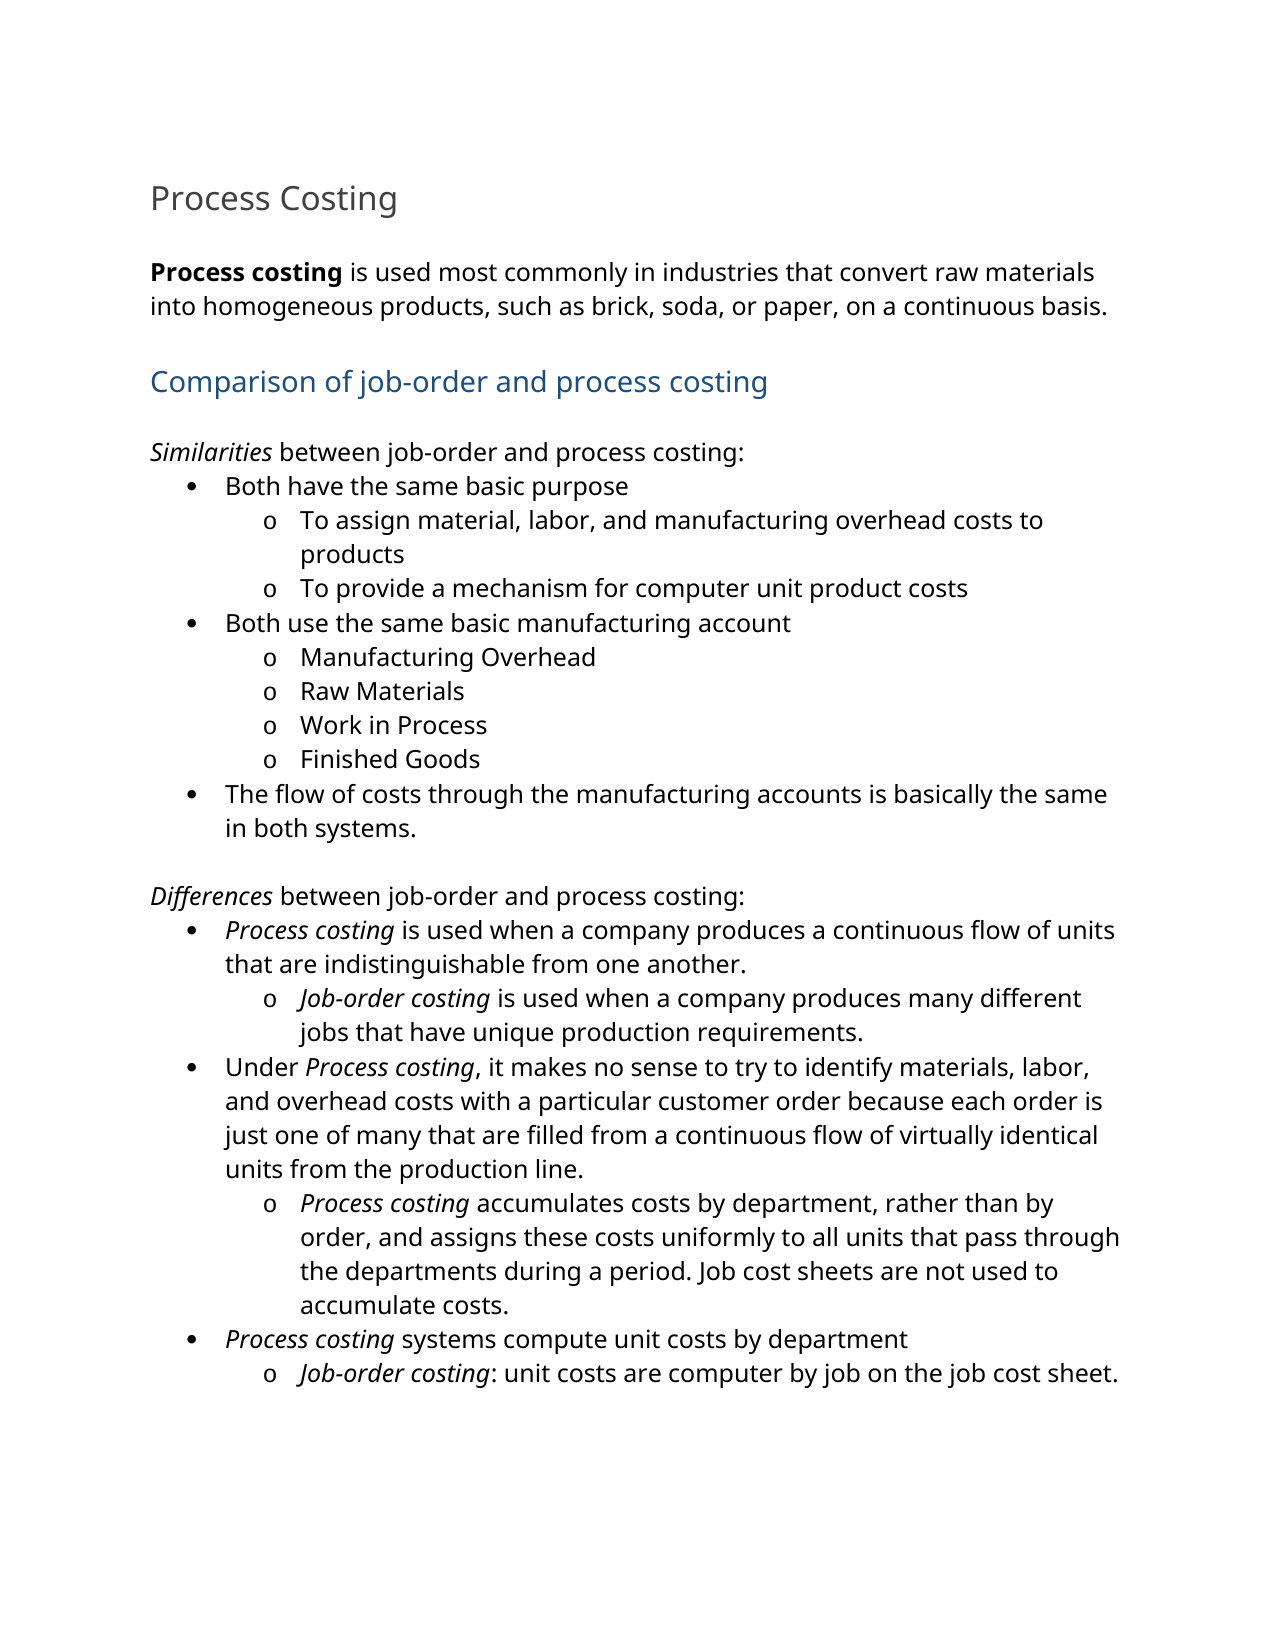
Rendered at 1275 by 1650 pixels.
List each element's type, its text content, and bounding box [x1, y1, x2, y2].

list The flow of costs through the manufacturing accounts is basically the same in both systems. [187, 776, 1125, 844]
list Raw Materials [262, 674, 1125, 708]
subtitle Comparison of job-order and process costing [150, 361, 1125, 401]
list Finished Goods [262, 742, 1125, 776]
list Job-order costing is used when a company produces many different jobs that have unique production requirements. [262, 981, 1125, 1049]
text Similarities between job-order and process costing: [150, 434, 1125, 469]
text Process costing is used most commonly in industries that convert raw materials into homogeneous products, such as brick, soda, or paper, on a continuous basis. [150, 254, 1125, 323]
list Both use the same basic manufacturing account [187, 605, 1125, 639]
list Manufacturing Overhead [262, 639, 1125, 674]
list Work in Process [262, 708, 1125, 742]
text Differences between job-order and process costing: [150, 879, 1125, 913]
list Process costing accumulates costs by department, rather than by order, and assigns these costs uniformly to all units that pass through the departments during a period. Job cost sheets are not used to accumulate costs. [262, 1185, 1125, 1322]
list Job-order costing: unit costs are computer by job on the job cost sheet. [262, 1356, 1125, 1390]
list Both have the same basic purpose [187, 469, 1125, 503]
list Process costing is used when a company produces a continuous flow of units that are indistinguishable from one another. [187, 913, 1125, 981]
list To assign material, labor, and manufacturing overhead costs to products [262, 503, 1125, 571]
subtitle Process Costing [150, 175, 1125, 220]
list Under Process costing, it makes no sense to try to identify materials, labor, and overhead costs with a particular customer order because each order is just one of many that are filled from a continuous flow of virtually identical units from the production line. [187, 1049, 1125, 1185]
list Process costing systems compute unit costs by department [187, 1322, 1125, 1356]
list To provide a mechanism for computer unit product costs [262, 571, 1125, 605]
